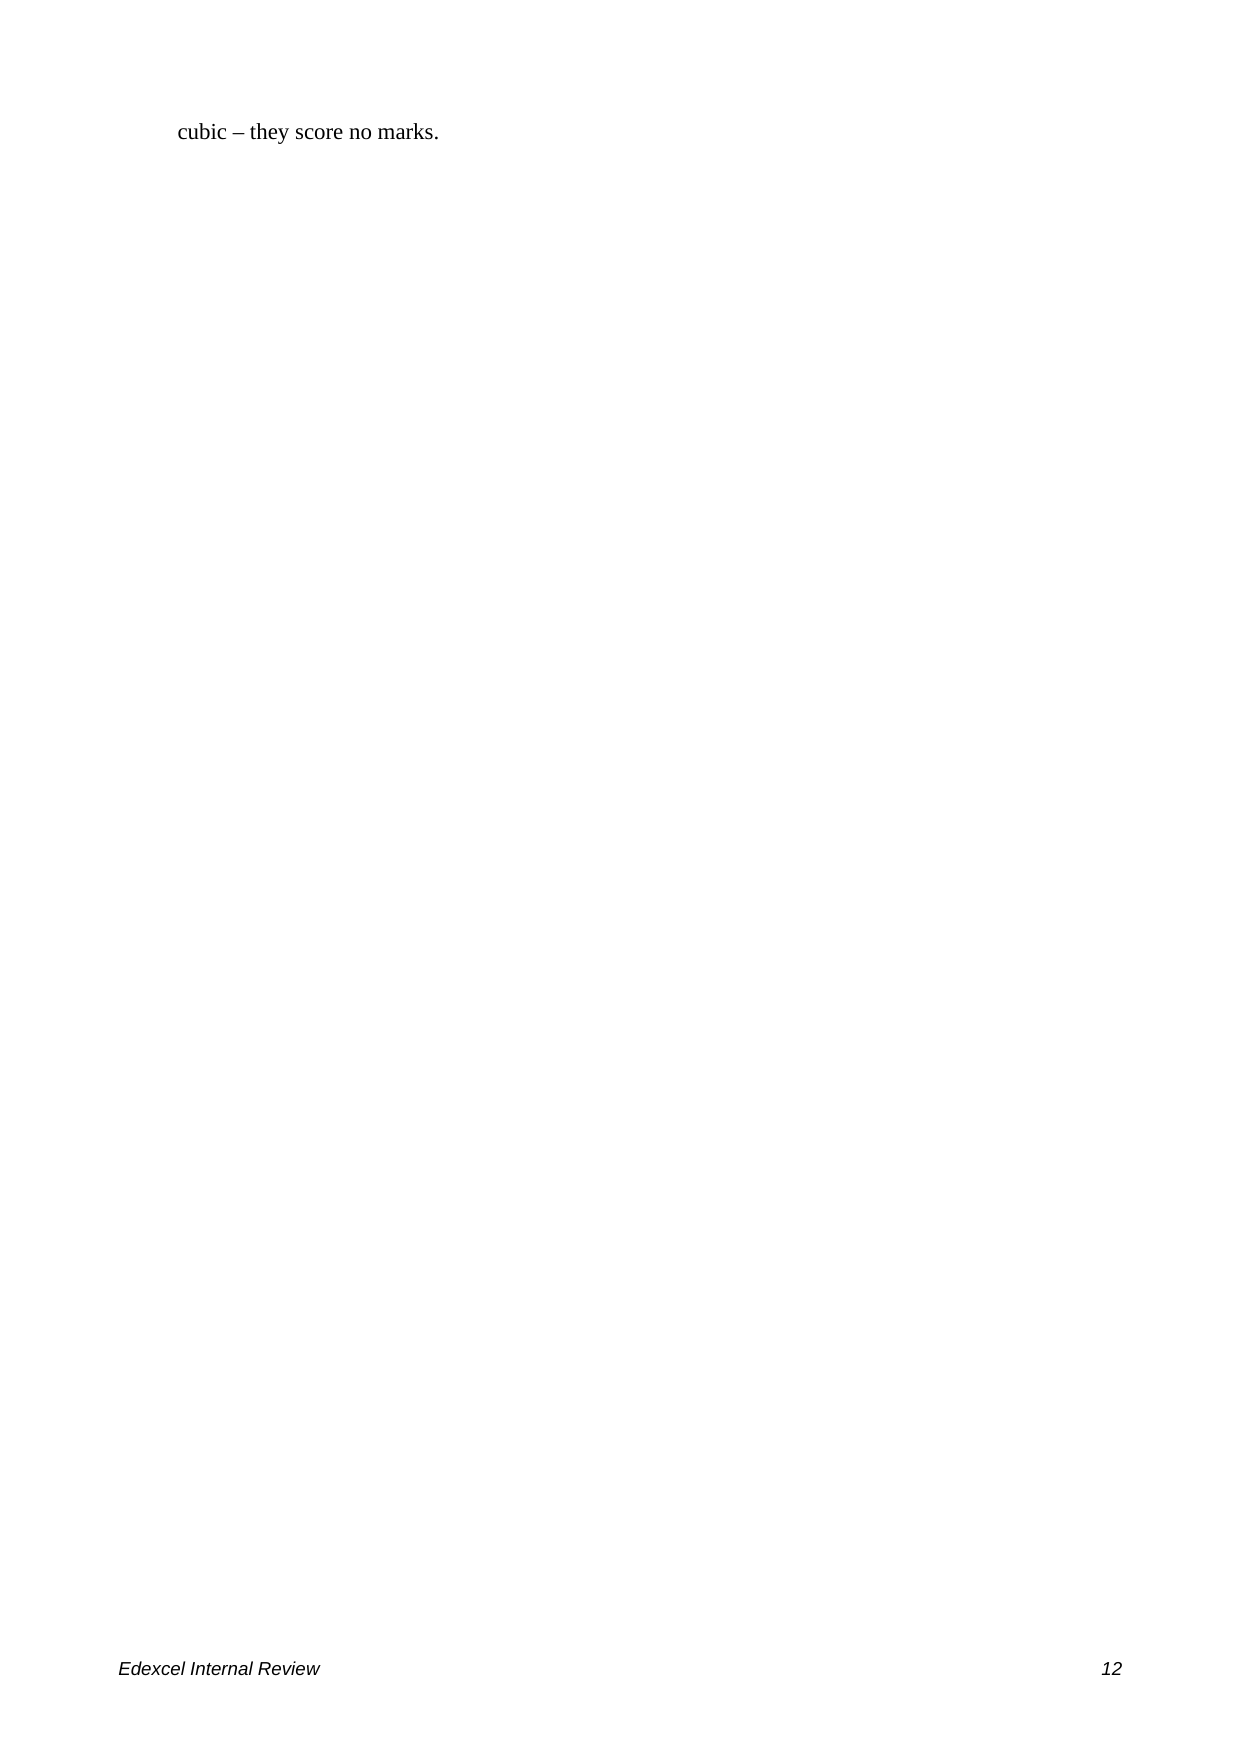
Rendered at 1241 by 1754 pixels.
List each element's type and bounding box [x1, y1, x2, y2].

text [118, 118, 1063, 144]
